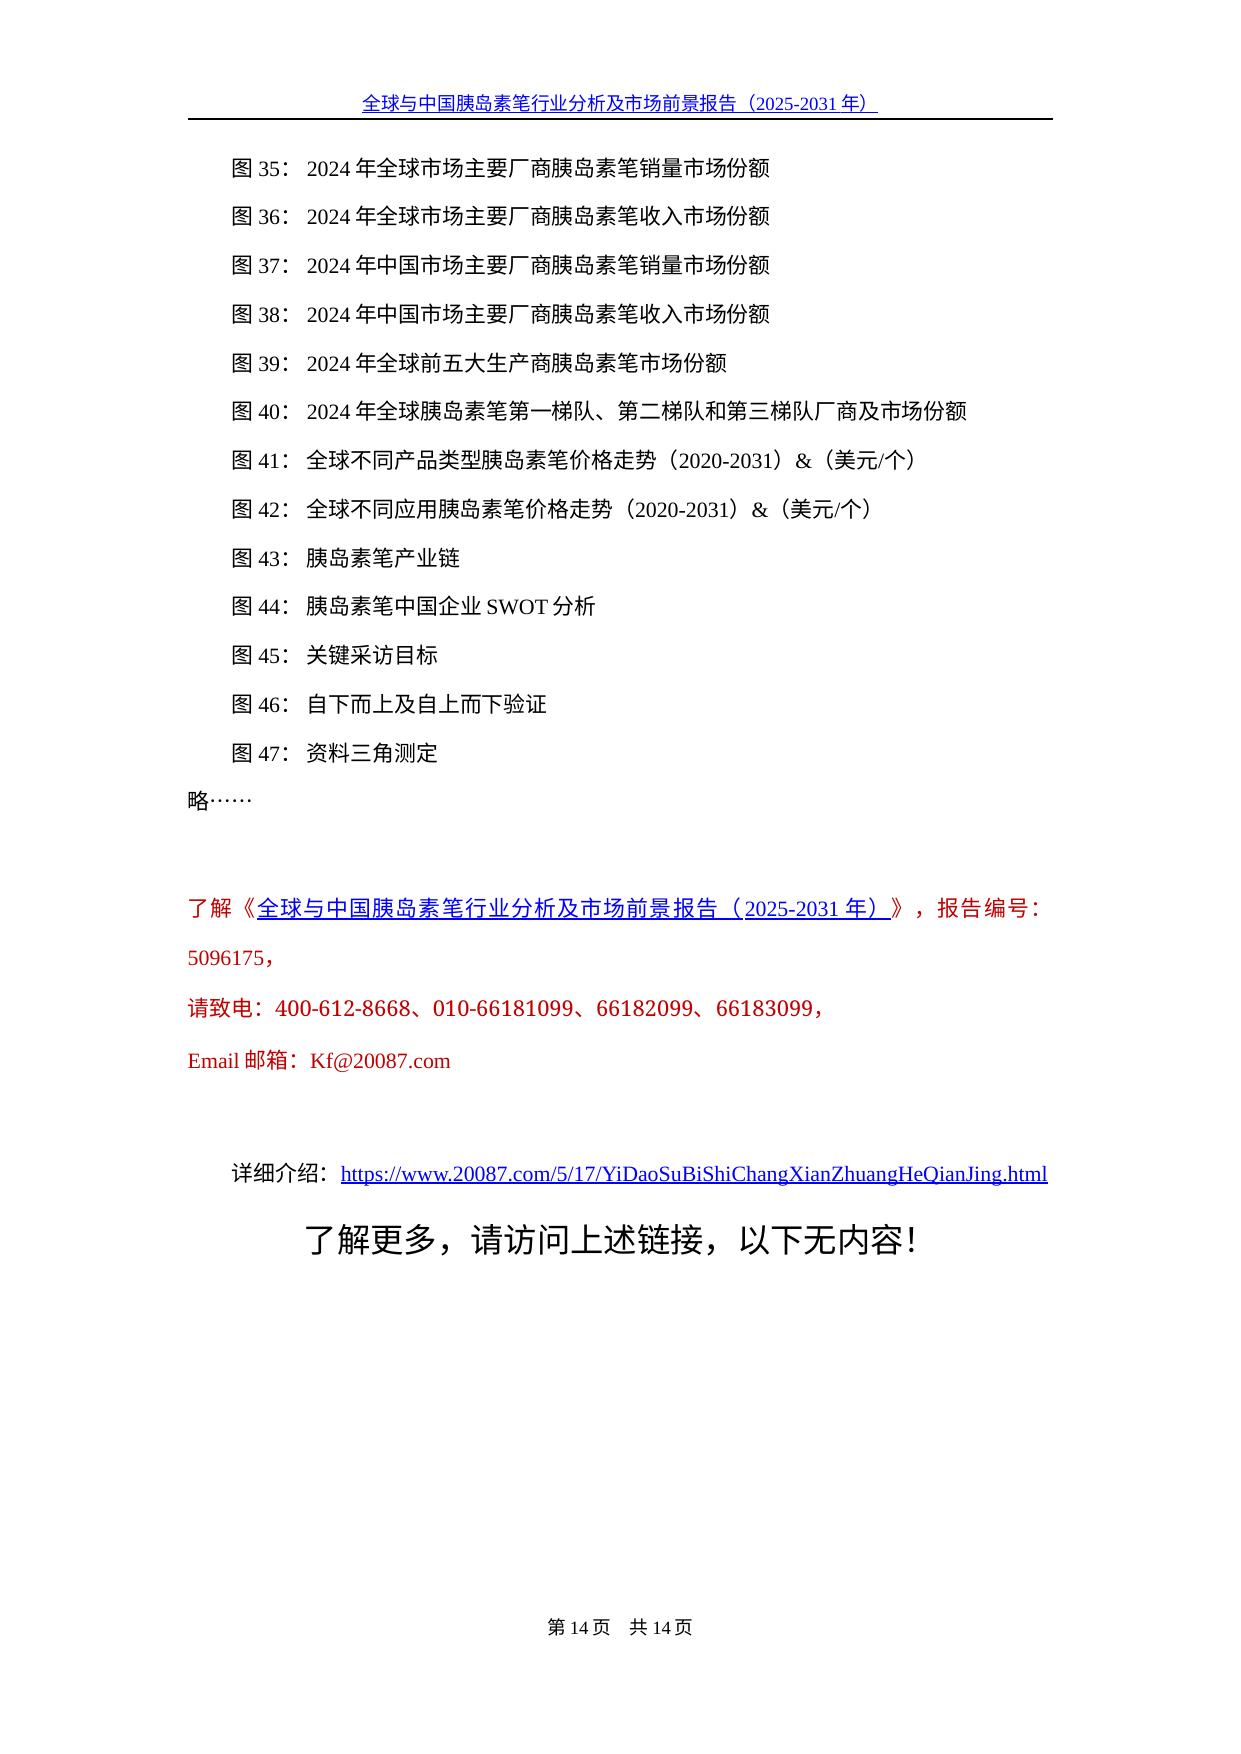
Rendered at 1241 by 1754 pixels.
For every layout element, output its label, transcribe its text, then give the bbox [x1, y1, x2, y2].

text 详细介绍：https://www.20087.com/5/17/YiDaoSuBiShiChangXianZhuangHeQianJing.html [187, 1155, 1053, 1188]
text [187, 150, 1053, 816]
text Email邮箱：Kf@20087.com [187, 1042, 1053, 1075]
title 了解更多，请访问上述链接，以下无内容！ [187, 1205, 1053, 1270]
text 请致电：400-612-8668、010-66181099、66182099、66183099， [187, 991, 1053, 1023]
text 了解《全球与中国胰岛素笔行业分析及市场前景报告（2025-2031年）》，报告编号：5096175， [187, 890, 1053, 972]
